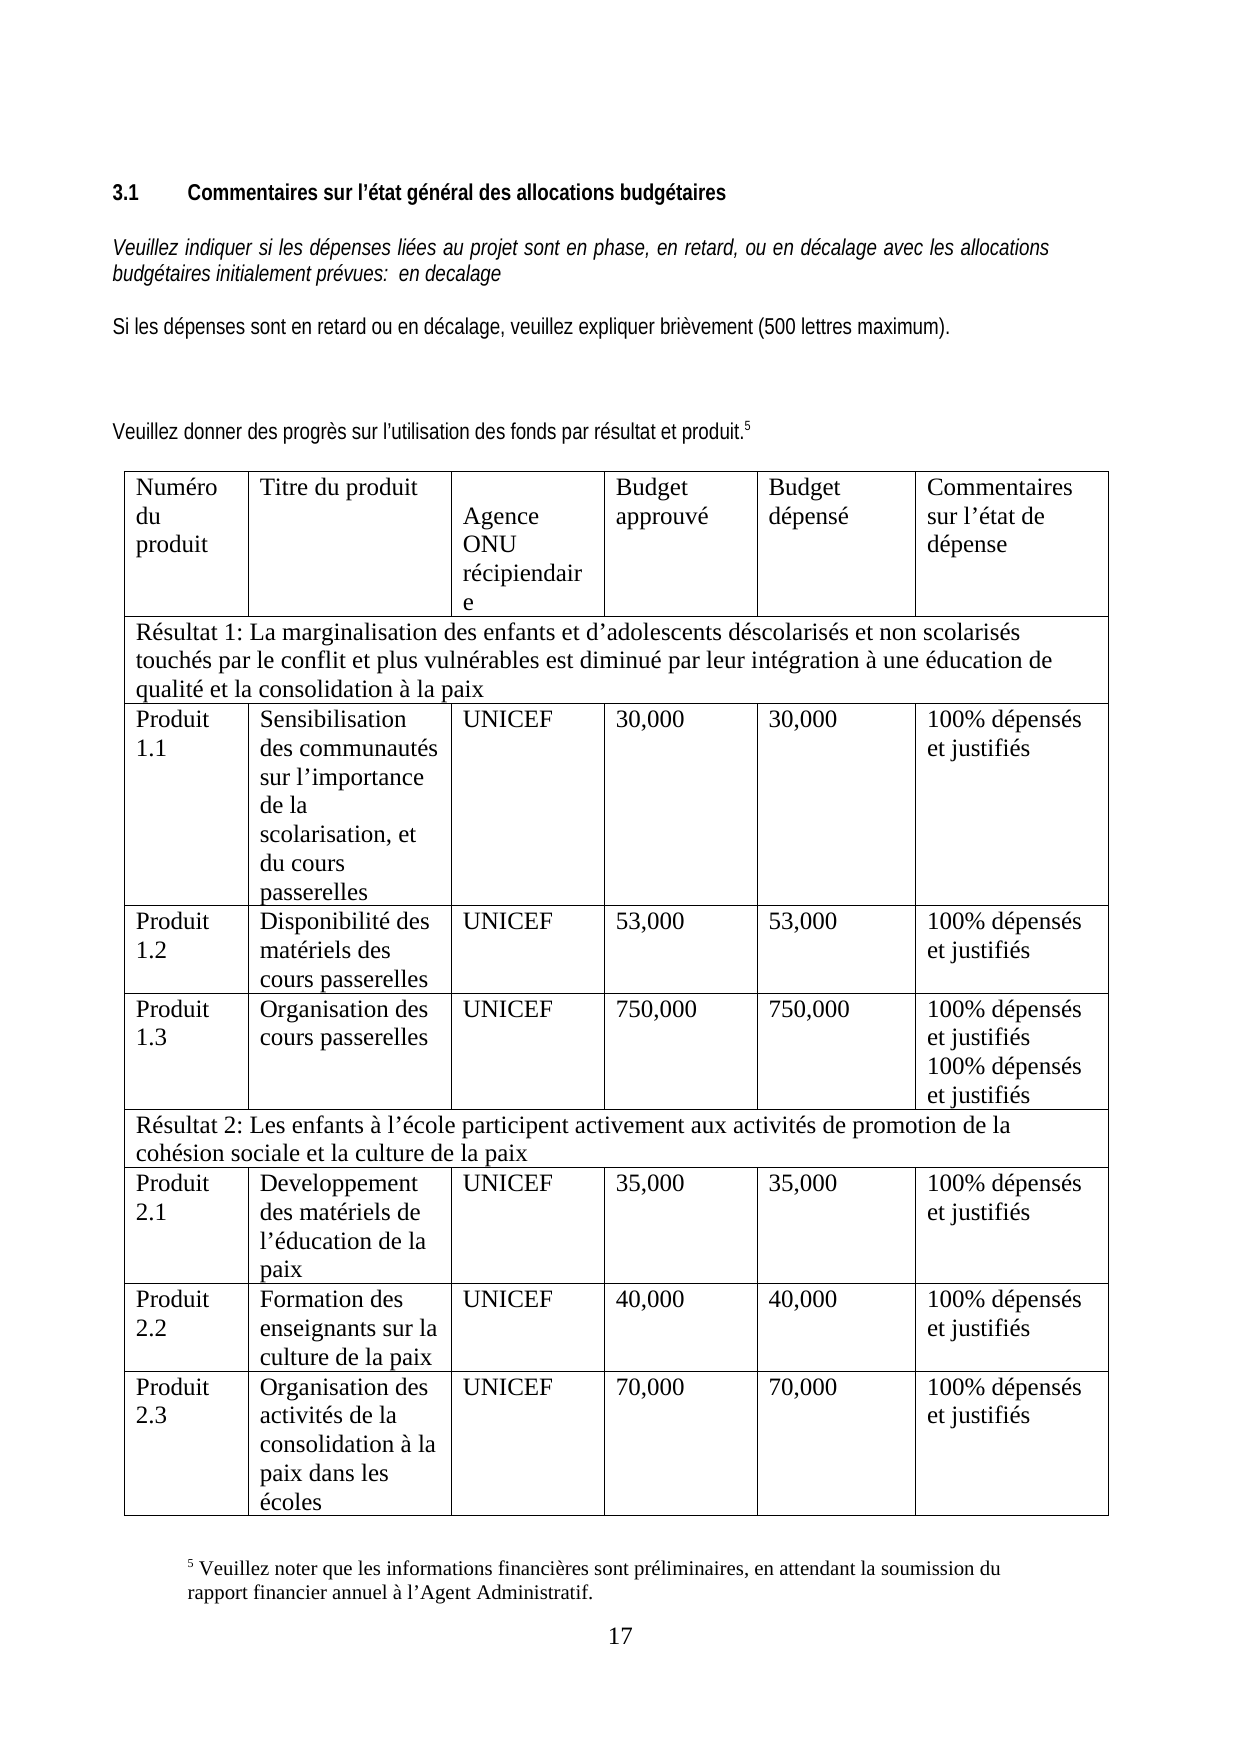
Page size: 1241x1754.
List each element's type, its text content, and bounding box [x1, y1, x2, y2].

text Veuillez donner des progrès sur l’utilisation des fonds par résultat et produit. [112, 418, 1053, 445]
table_cell 100% dépensés et justifiés [916, 1168, 1108, 1283]
table_cell UNICEF [452, 1372, 604, 1515]
table_cell Résultat 2: Les enfants à l’école participent activement aux activités de promotion de la cohésion sociale et la culture de la paix [125, 1110, 1108, 1167]
table_cell 53,000 [605, 906, 757, 993]
table_cell Produit 2.2 [125, 1284, 248, 1371]
table_cell 750,000 [605, 994, 757, 1109]
table_cell 35,000 [758, 1168, 915, 1283]
table_header Commentaires sur l’état de dépense [916, 472, 1108, 616]
table_cell 70,000 [758, 1372, 915, 1515]
table_cell 100% dépensés et justifiés 100% dépensés et justifiés [916, 994, 1108, 1109]
table_header Titre du produit [249, 472, 451, 616]
table_cell Produit 1.1 [125, 704, 248, 905]
table_header Agence ONU récipiendaire [452, 472, 604, 616]
table_cell Formation des enseignants sur la culture de la paix [249, 1284, 451, 1371]
table_header Budget dépensé [758, 472, 915, 616]
table_cell 30,000 [758, 704, 915, 905]
table_cell 100% dépensés et justifiés [916, 1372, 1108, 1515]
table_cell Organisation des cours passerelles [249, 994, 451, 1109]
table_cell UNICEF [452, 906, 604, 993]
table_cell Organisation des activités de la consolidation à la paix dans les écoles [249, 1372, 451, 1515]
table_cell Developpement des matériels de l’éducation de la paix [249, 1168, 451, 1283]
table_cell Sensibilisation des communautés sur l’importance de la scolarisation, et du cours passerelles [249, 704, 451, 905]
table_cell UNICEF [452, 994, 604, 1109]
table_header Numéro du produit [125, 472, 248, 616]
list Commentaires sur l’état général des allocations budgétaires [112, 179, 1053, 205]
table_cell 100% dépensés et justifiés [916, 704, 1108, 905]
table_cell 70,000 [605, 1372, 757, 1515]
table_cell 750,000 [758, 994, 915, 1109]
table_cell 40,000 [605, 1284, 757, 1371]
table_cell 40,000 [758, 1284, 915, 1371]
table_cell Disponibilité des matériels des cours passerelles [249, 906, 451, 993]
table_cell Résultat 1: La marginalisation des enfants et d’adolescents déscolarisés et non scolarisés touchés par le conflit et plus vulnérables est diminué par leur intégration à une éducation de qualité et la consolidation à la paix [125, 617, 1108, 703]
table_cell 100% dépensés et justifiés [916, 1284, 1108, 1371]
text Si les dépenses sont en retard ou en décalage, veuillez expliquer brièvement (500 lettres maximum). [112, 313, 1053, 339]
table_cell Produit 2.3 [125, 1372, 248, 1515]
table_cell 35,000 [605, 1168, 757, 1283]
table_cell Produit 2.1 [125, 1168, 248, 1283]
table_cell UNICEF [452, 1284, 604, 1371]
text Veuillez indiquer si les dépenses liées au projet sont en phase, en retard, ou en décalage avec les allocations budgétaires initialement prévues: [112, 234, 1053, 287]
table_cell Produit 1.3 [125, 994, 248, 1109]
table_header Budget approuvé [605, 472, 757, 616]
table_cell 30,000 [605, 704, 757, 905]
table_cell 53,000 [758, 906, 915, 993]
table_cell 100% dépensés et justifiés [916, 906, 1108, 993]
table_cell UNICEF [452, 1168, 604, 1283]
table_cell UNICEF [452, 704, 604, 905]
table_cell Produit 1.2 [125, 906, 248, 993]
